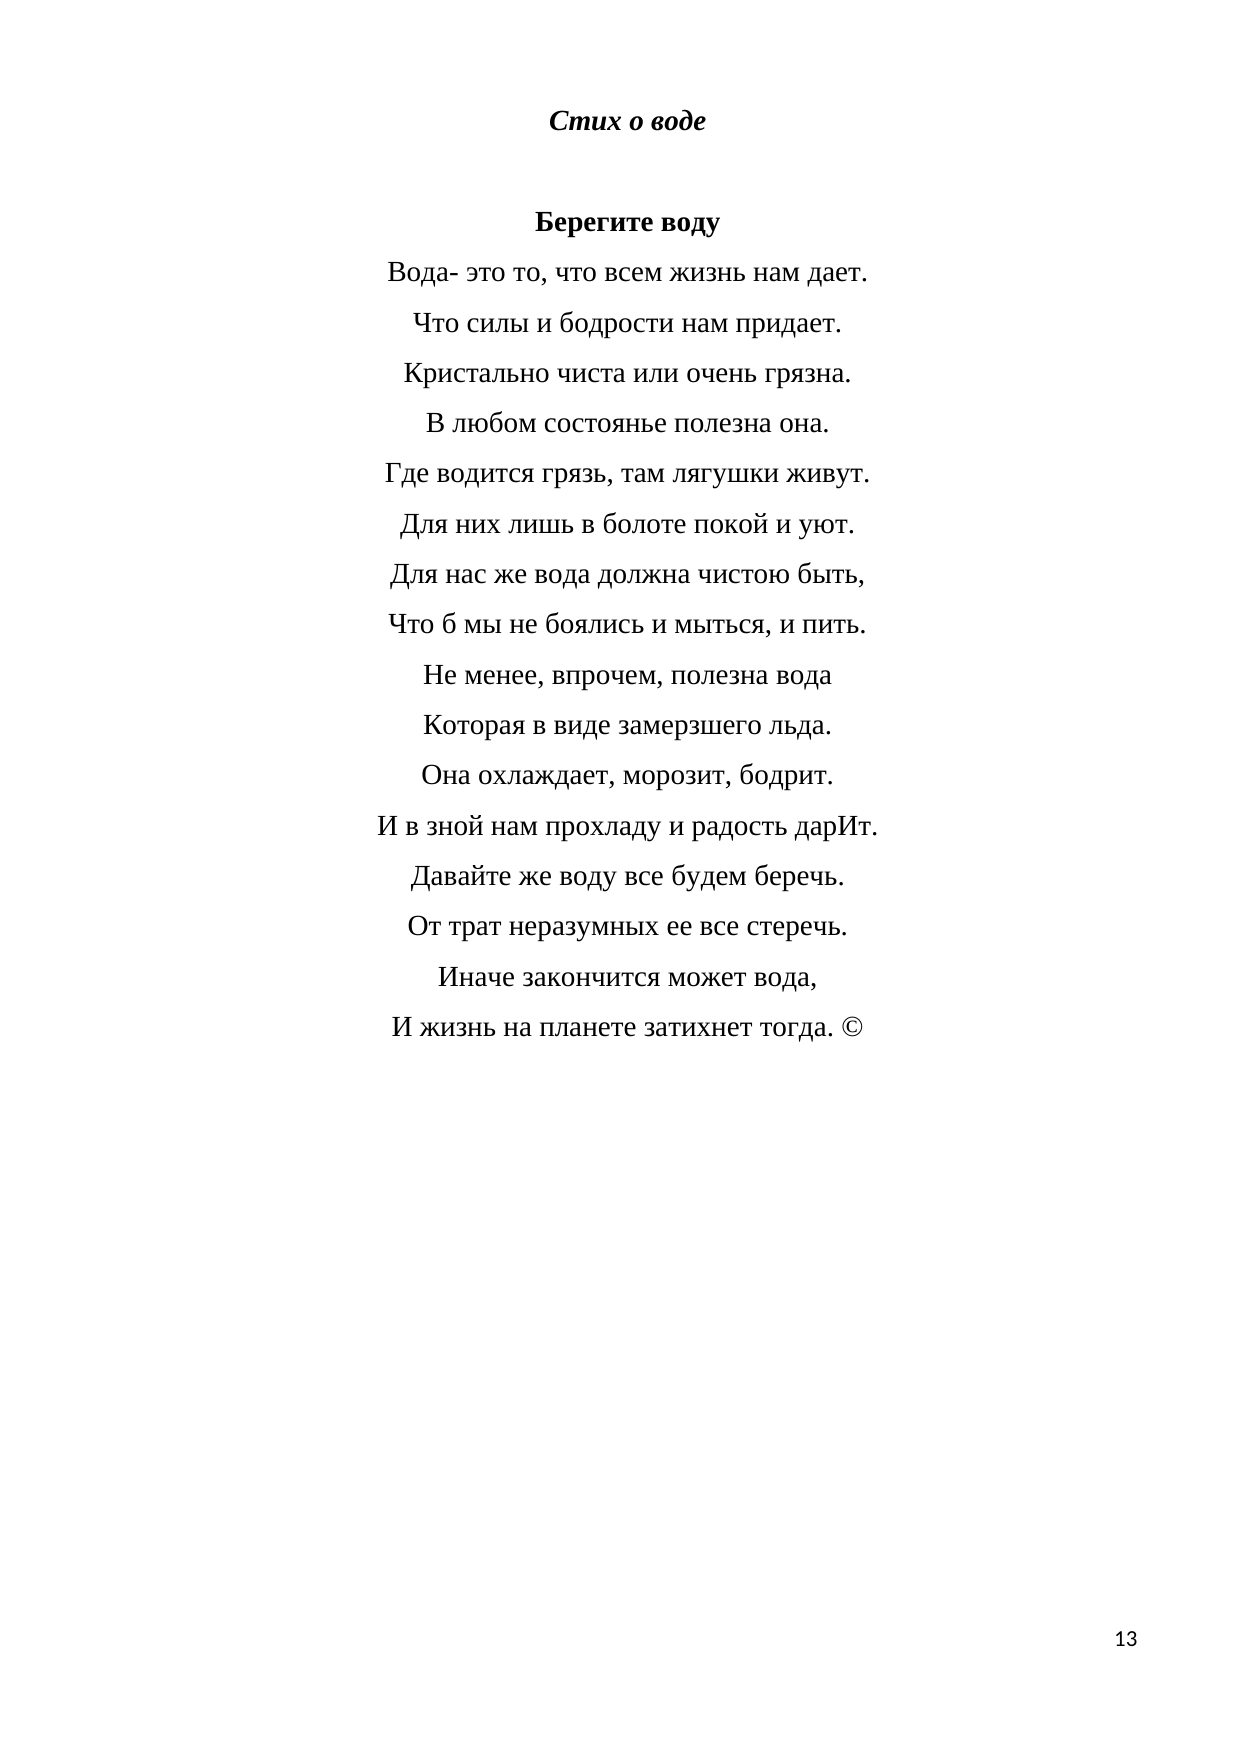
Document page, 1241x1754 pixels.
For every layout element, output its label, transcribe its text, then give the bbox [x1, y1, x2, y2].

text Давайте же воду все будем беречь. От трат неразумных ее все стеречь. Иначе закончится может вода, И жизнь на планете затихнет тогда. © [118, 858, 1137, 1043]
text Берегите воду [118, 204, 1137, 238]
text Стих о воде [118, 103, 1137, 137]
text Не менее, впрочем, полезна вода Которая в виде замерзшего льда. Она охлаждает, морозит, бодрит. И в зной нам прохладу и радость дарИт. [118, 657, 1137, 841]
text Вода- это то, что всем жизнь нам дает. Что силы и бодрости нам придает. Кристально чиста или очень грязна. В любом состоянье полезна она. [118, 254, 1137, 439]
text Где водится грязь, там лягушки живут. Для них лишь в болоте покой и уют. Для нас же вода должна чистою быть, Что б мы не боялись и мыться, и пить. [118, 456, 1137, 640]
